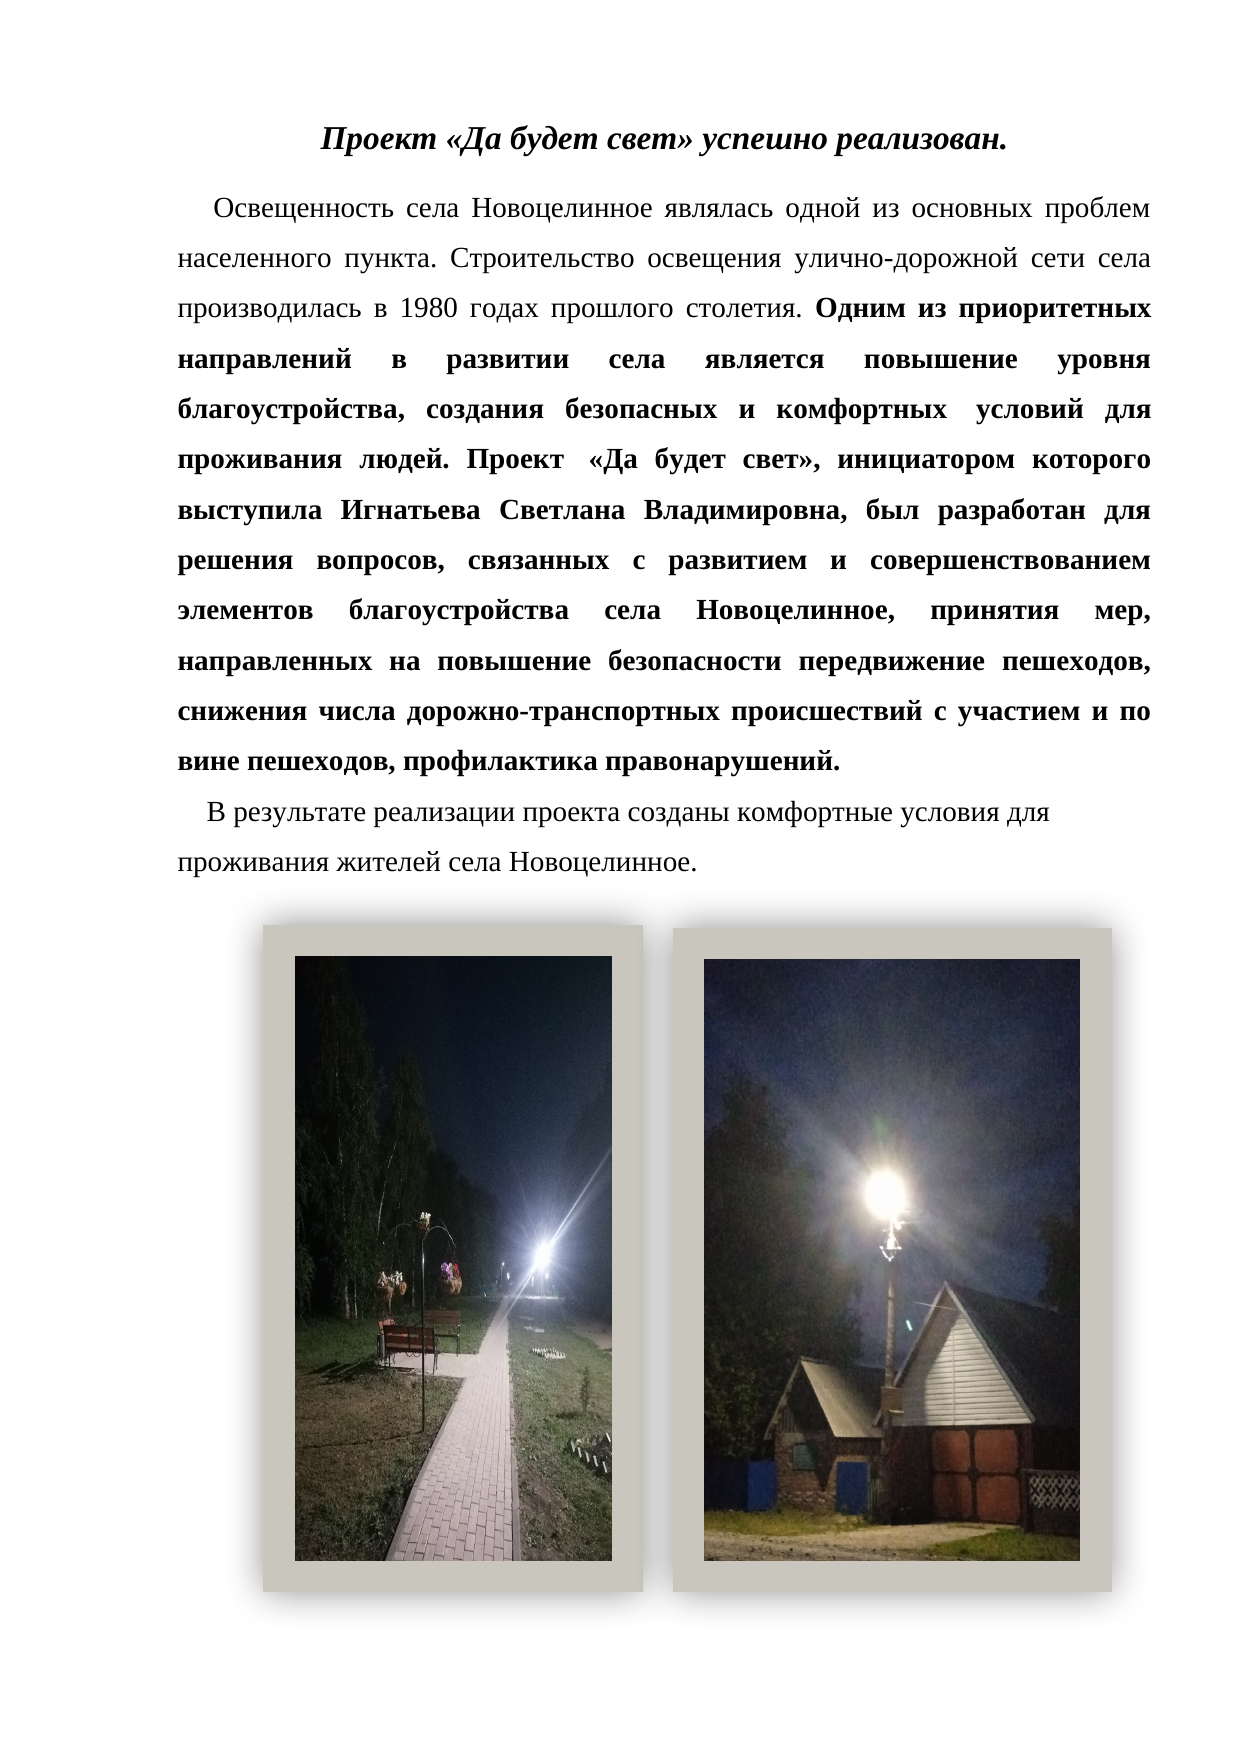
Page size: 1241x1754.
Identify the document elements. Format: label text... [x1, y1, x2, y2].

text В результате реализации проекта созданы комфортные условия для проживания жителей села Новоцелинное. [177, 794, 1152, 878]
subtitle Проект «Да будет свет» успешно реализован. [177, 118, 1152, 156]
picture [295, 956, 612, 1561]
subtitle Освещенность села Новоцелинное являлась одной из основных проблем населенного пункта. Строительство освещения улично-дорожной сети села производилась в 1980 годах прошлого столетия. Одним из приоритетных направлений в развитии села является повышение уровня благоустройства, создания безопасных и комфортных условий для проживания людей. Проект «Да будет свет», инициатором которого выступила Игнатьева Светлана Владимировна, был разработан для решения вопросов, связанных с развитием и совершенствованием элементов благоустройства села Новоцелинное, принятия мер, направленных на повышение безопасности передвижение пешеходов, снижения числа дорожно-транспортных происшествий с участием и по вине пешеходов, профилактика правонарушений. [177, 190, 1152, 777]
picture [704, 959, 1080, 1561]
